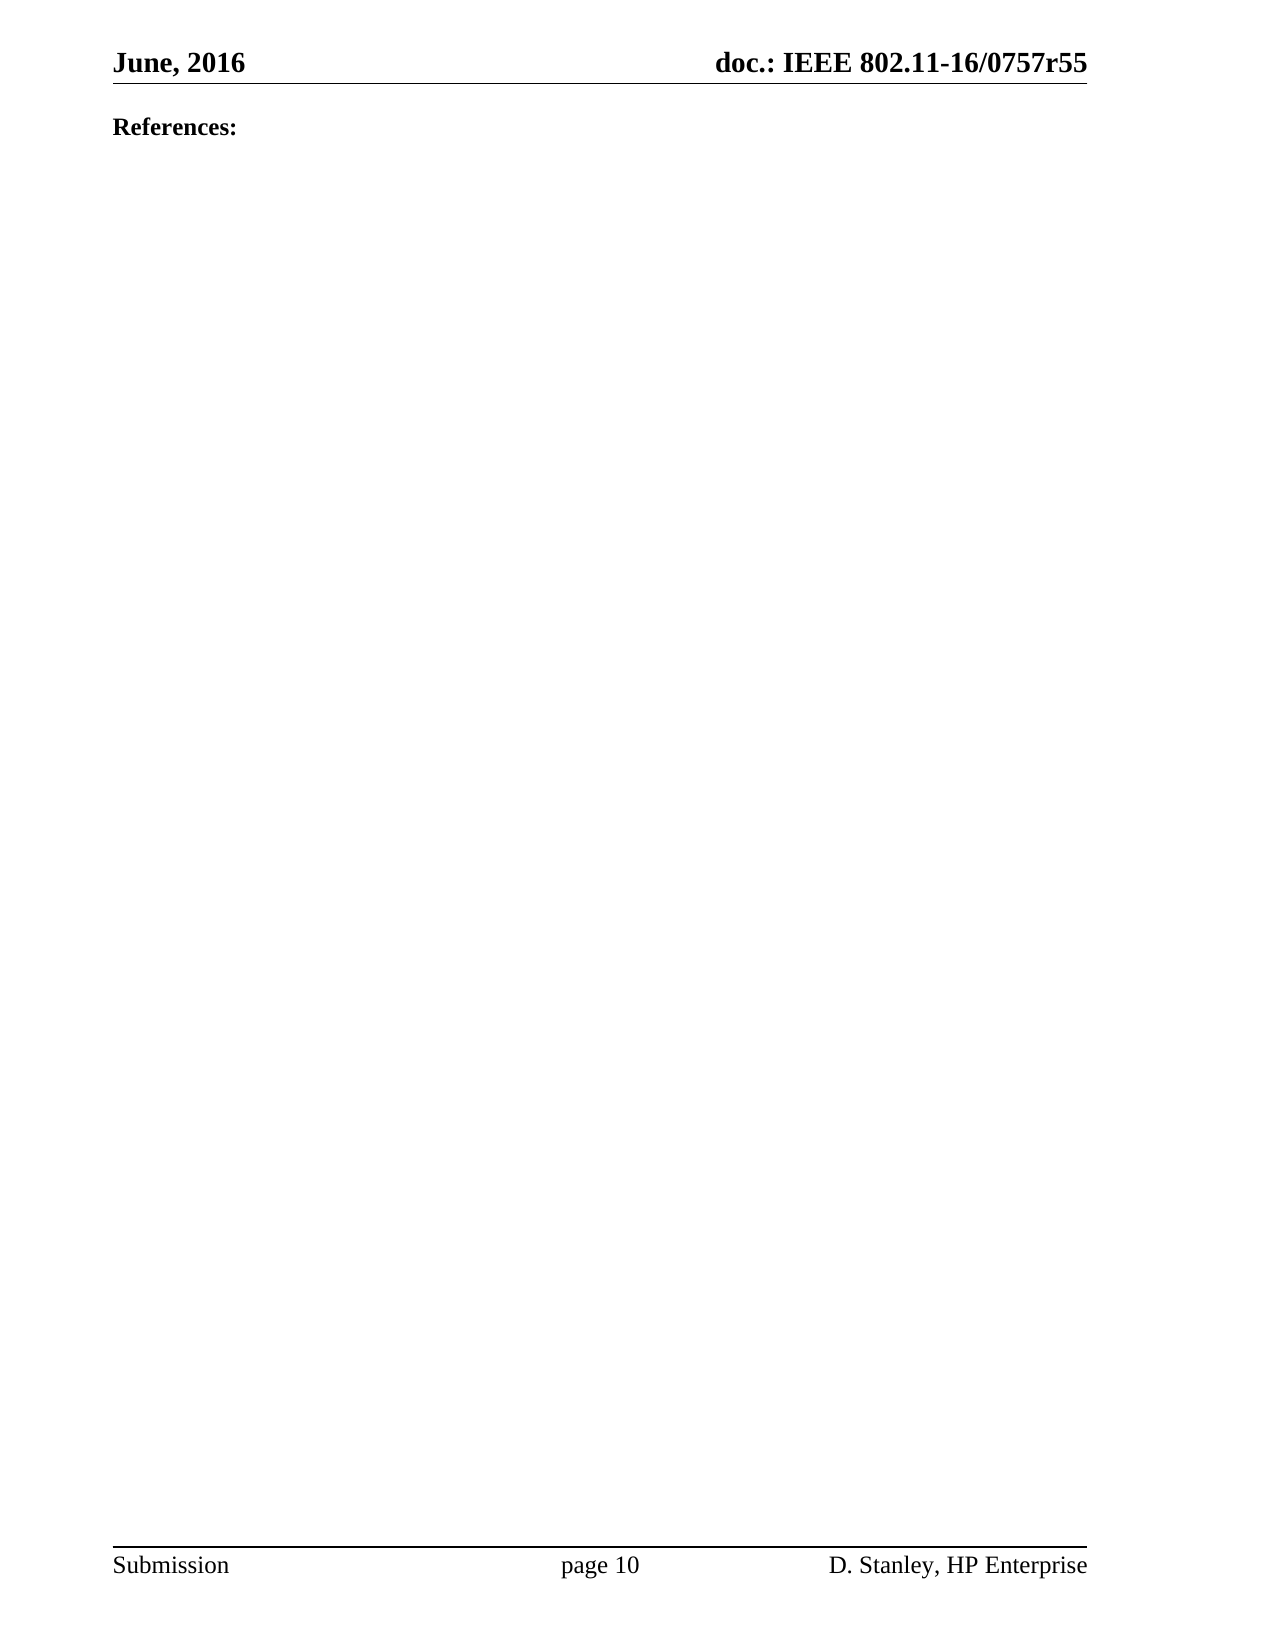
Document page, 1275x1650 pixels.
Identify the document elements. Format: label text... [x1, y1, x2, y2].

text References: [112, 112, 1087, 141]
